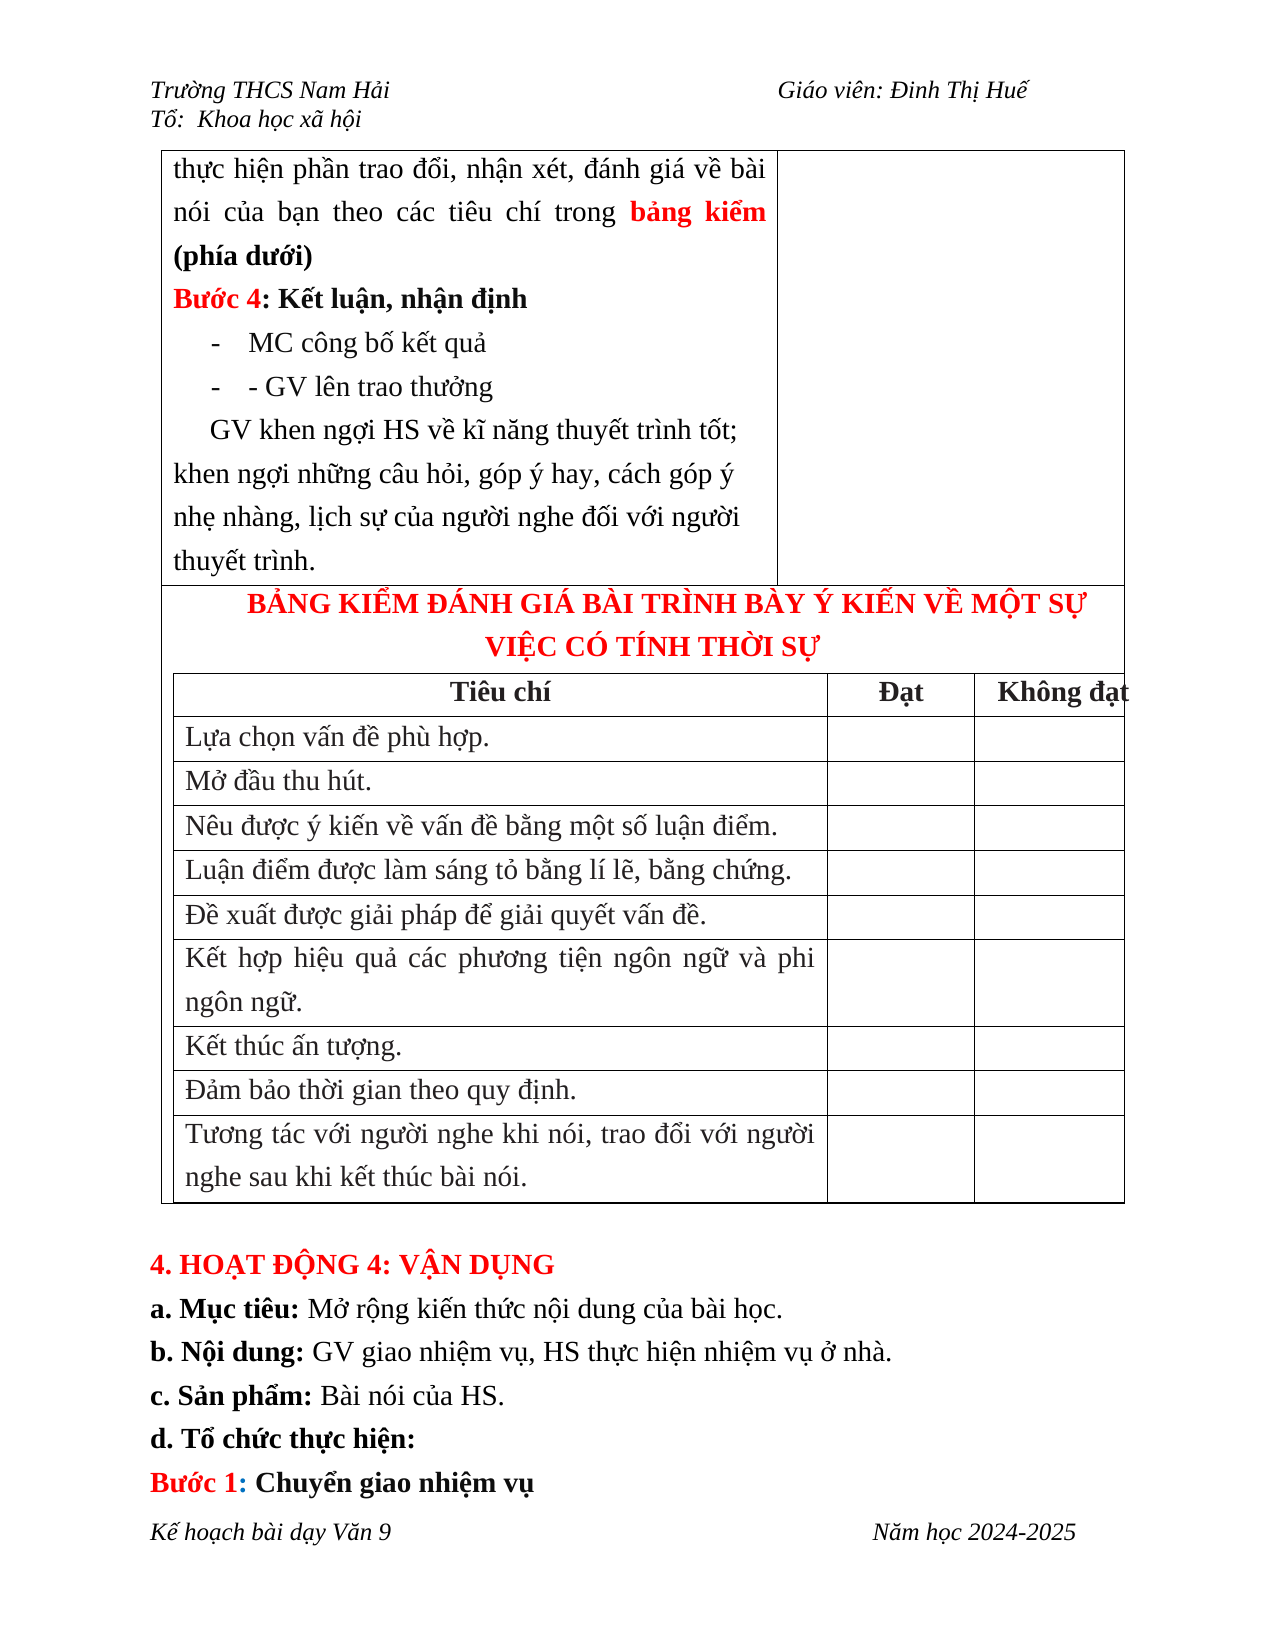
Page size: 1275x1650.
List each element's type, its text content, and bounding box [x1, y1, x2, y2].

text Bước 1: Chuyển giao nhiệm vụ [150, 1465, 1125, 1499]
text c. Sản phẩm: Bài nói của HS. [150, 1378, 1125, 1412]
table_cell BẢNG KIỂM ĐÁNH GIÁ BÀI TRÌNH BÀY Ý KIẾN VỀ MỘT SỰ VIỆC CÓ TÍNH THỜI SỰ [162, 586, 1124, 1203]
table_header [162, 151, 777, 585]
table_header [778, 151, 1124, 585]
text b. Nội dung: GV giao nhiệm vụ, HS thực hiện nhiệm vụ ở nhà. [150, 1334, 1125, 1368]
text d. Tổ chức thực hiện: [150, 1422, 1125, 1455]
text 4. HOẠT ĐỘNG 4: VẬN DỤNG [150, 1247, 1125, 1281]
text a. Mục tiêu: Mở rộng kiến thức nội dung của bài học. [150, 1291, 1125, 1324]
